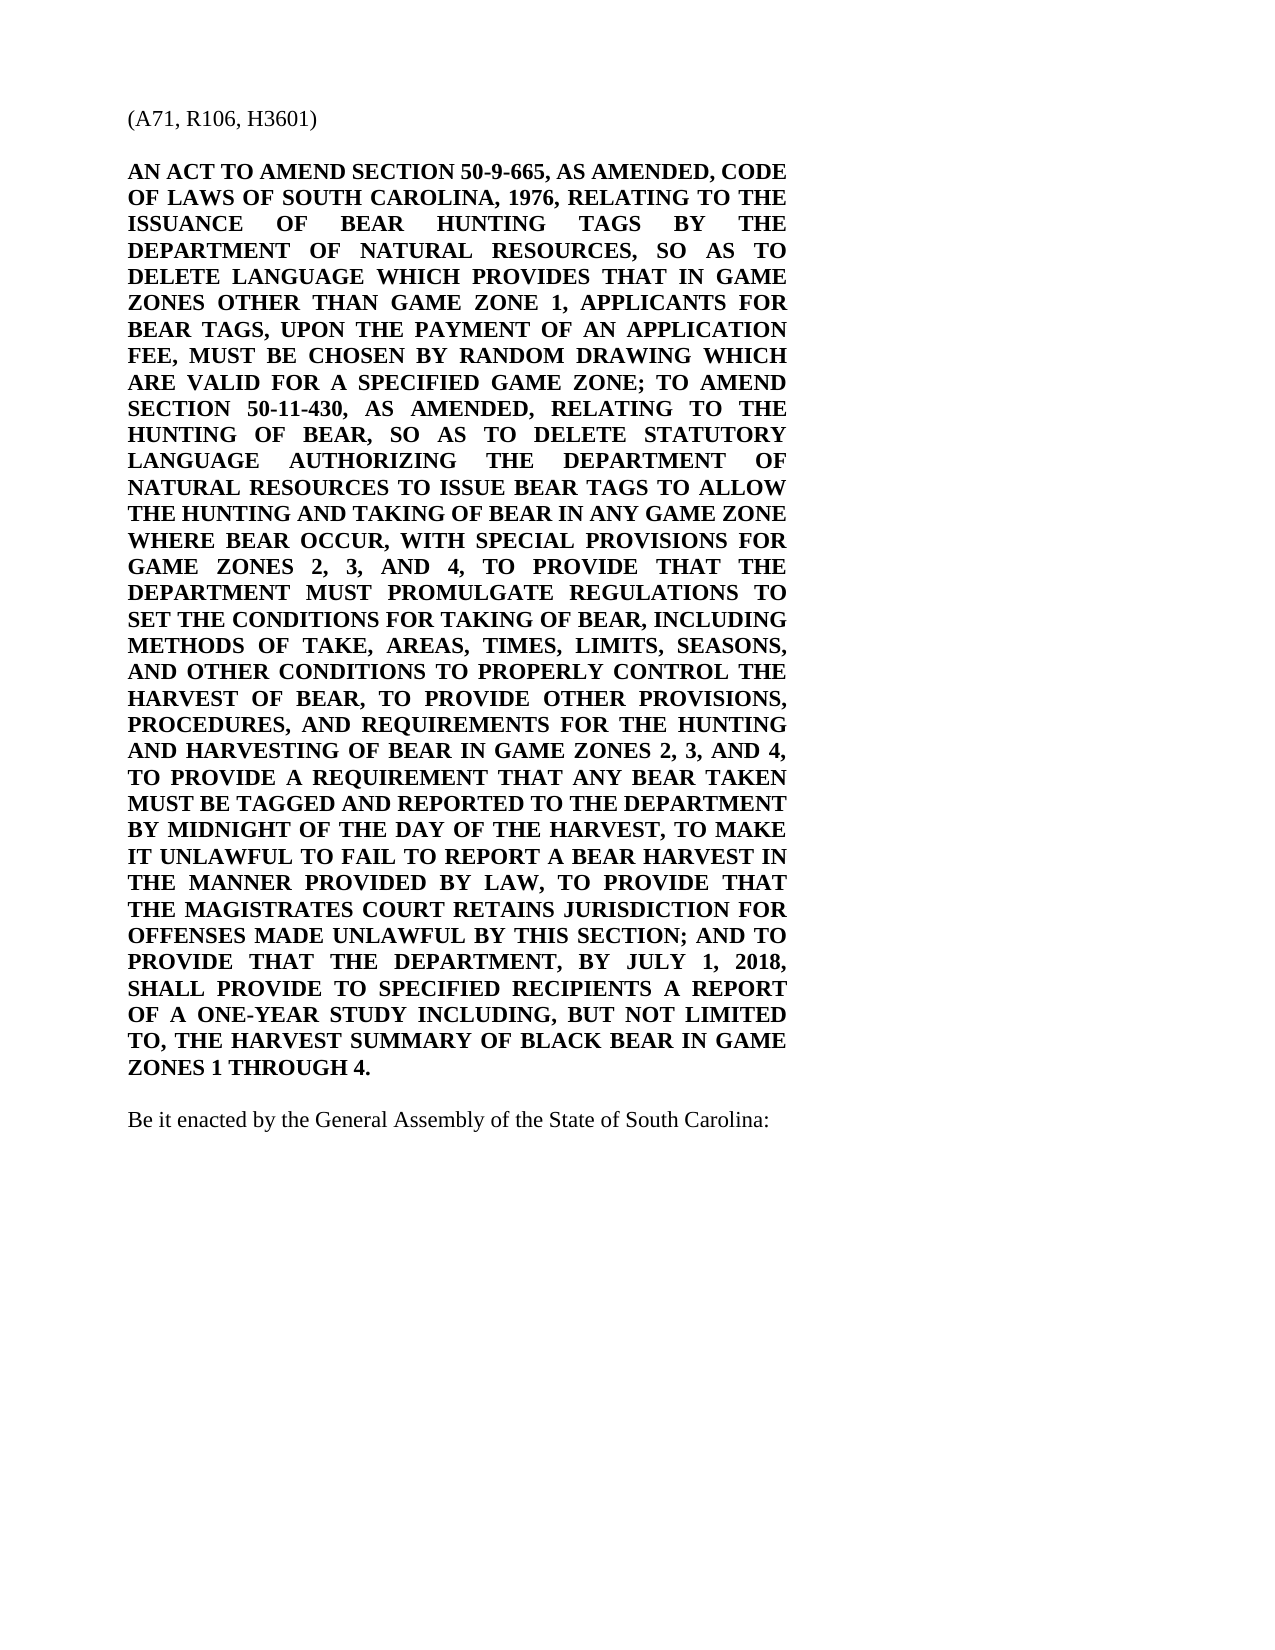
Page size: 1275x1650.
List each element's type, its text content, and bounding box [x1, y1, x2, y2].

text (A71, R106, H3601) [127, 105, 787, 131]
text AN ACT TO AMEND SECTION 50-9-665, AS AMENDED, CODE OF LAWS OF SOUTH CAROLINA, 1976, RELATING TO THE ISSUANCE OF BEAR HUNTING TAGS BY THE DEPARTMENT OF NATURAL RESOURCES, SO AS TO DELETE LANGUAGE WHICH PROVIDES THAT IN GAME ZONES OTHER THAN GAME ZONE 1, APPLICANTS FOR BEAR TAGS, UPON THE PAYMENT OF AN APPLICATION FEE, MUST BE CHOSEN BY RANDOM DRAWING WHICH ARE VALID FOR A SPECIFIED GAME ZONE; TO AMEND SECTION 50-11-430, AS AMENDED, RELATING TO THE HUNTING OF BEAR, SO AS TO DELETE STATUTORY LANGUAGE AUTHORIZING THE DEPARTMENT OF NATURAL RESOURCES TO ISSUE BEAR TAGS TO ALLOW THE HUNTING AND TAKING OF BEAR IN ANY GAME ZONE WHERE BEAR OCCUR, WITH SPECIAL PROVISIONS FOR GAME ZONES 2, 3, AND 4, TO PROVIDE THAT THE DEPARTMENT MUST PROMULGATE REGULATIONS TO SET THE CONDITIONS FOR TAKING OF BEAR, INCLUDING METHODS OF TAKE, AREAS, TIMES, LIMITS, SEASONS, AND OTHER CONDITIONS TO PROPERLY CONTROL THE HARVEST OF BEAR, TO PROVIDE OTHER PROVISIONS, PROCEDURES, AND REQUIREMENTS FOR THE HUNTING AND HARVESTING OF BEAR IN GAME ZONES 2, 3, AND 4, TO PROVIDE A REQUIREMENT THAT ANY BEAR TAKEN MUST BE TAGGED AND REPORTED TO THE DEPARTMENT BY MIDNIGHT OF THE DAY OF THE HARVEST, TO MAKE IT UNLAWFUL TO FAIL TO REPORT A BEAR HARVEST IN THE MANNER PROVIDED BY LAW, TO PROVIDE THAT THE MAGISTRATES COURT RETAINS JURISDICTION FOR OFFENSES MADE UNLAWFUL BY THIS SECTION; AND TO PROVIDE THAT THE DEPARTMENT, BY JULY 1, 2018, SHALL PROVIDE TO SPECIFIED RECIPIENTS A REPORT OF A ONE-YEAR STUDY INCLUDING, BUT NOT LIMITED TO, THE HARVEST SUMMARY OF BLACK BEAR IN GAME ZONES 1 THROUGH 4. [127, 158, 787, 1080]
text Be it enacted by the General Assembly of the State of South Carolina: [127, 1106, 787, 1133]
